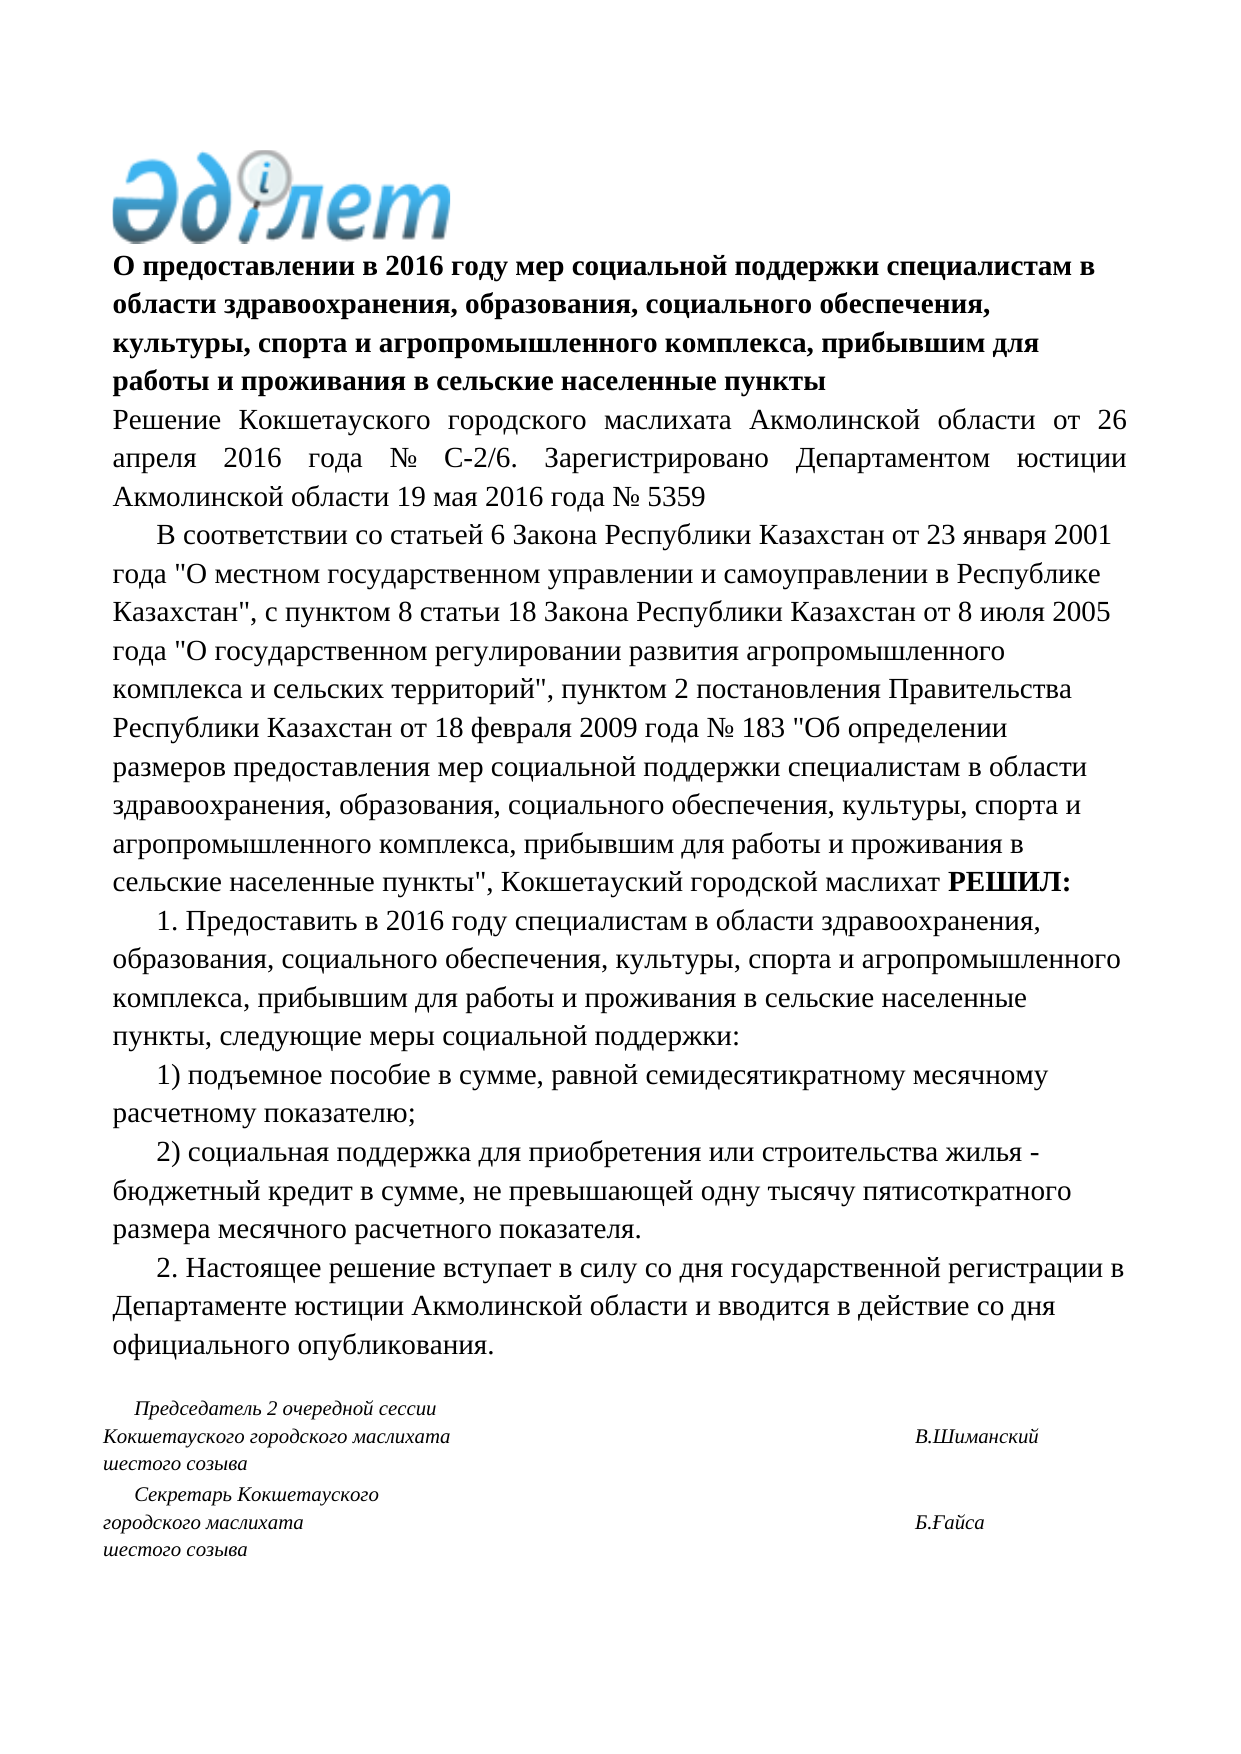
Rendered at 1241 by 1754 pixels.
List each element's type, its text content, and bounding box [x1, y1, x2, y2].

table_cell Б.Ғайса [913, 1481, 1240, 1567]
picture [112, 150, 451, 244]
table_header Председатель 2 очередной сессии Кокшетауского городского маслихата шестого созыва [101, 1394, 913, 1481]
text О предоставлении в 2016 году мер социальной поддержки специалистам в области здравоохранения, образования, социального обеспечения, культуры, спорта и агропромышленного комплекса, прибывшим для работы и проживания в сельские населенные пункты [112, 248, 1128, 397]
table_cell Секретарь Кокшетауского городского маслихата шестого созыва [101, 1481, 913, 1567]
text В соответствии со статьей 6 Закона Республики Казахстан от 23 января 2001 года "О местном государственном управлении и самоуправлении в Республике Казахстан", с пунктом 8 статьи 18 Закона Республики Казахстан от 8 июля 2005 года "О государственном регулировании развития агропромышленного комплекса и сельских территорий", пунктом 2 постановления Правительства Республики Казахстан от 18 февраля 2009 года № 183 "Об определении размеров предоставления мер социальной поддержки специалистам в области здравоохранения, образования, социального обеспечения, культуры, спорта и агропромышленного комплекса, прибывшим для работы и проживания в сельские населенные пункты", Кокшетауский городской маслихат РЕШИЛ: 1. Предоставить в 2016 году специалистам в области здравоохранения, образования, социального обеспечения, культуры, спорта и агропромышленного комплекса, прибывшим для работы и проживания в сельские населенные пункты, следующие меры социальной поддержки: 1) подъемное пособие в сумме, равной семидесятикратному месячному расчетному показателю; 2) социальная поддержка для приобретения или строительства жилья - бюджетный кредит в сумме, не превышающей одну тысячу пятисоткратного размера месячного расчетного показателя. 2. Настоящее решение вступает в силу со дня государственной регистрации в Департаменте юстиции Акмолинской области и вводится в действие со дня официального опубликования. [112, 517, 1128, 1391]
text Решение Кокшетауского городского маслихата Акмолинской области от 26 апреля 2016 года № С-2/6. Зарегистрировано Департаментом юстиции Акмолинской области 19 мая 2016 года № 5359 [112, 402, 1128, 512]
table_header В.Шиманский [913, 1394, 1240, 1481]
